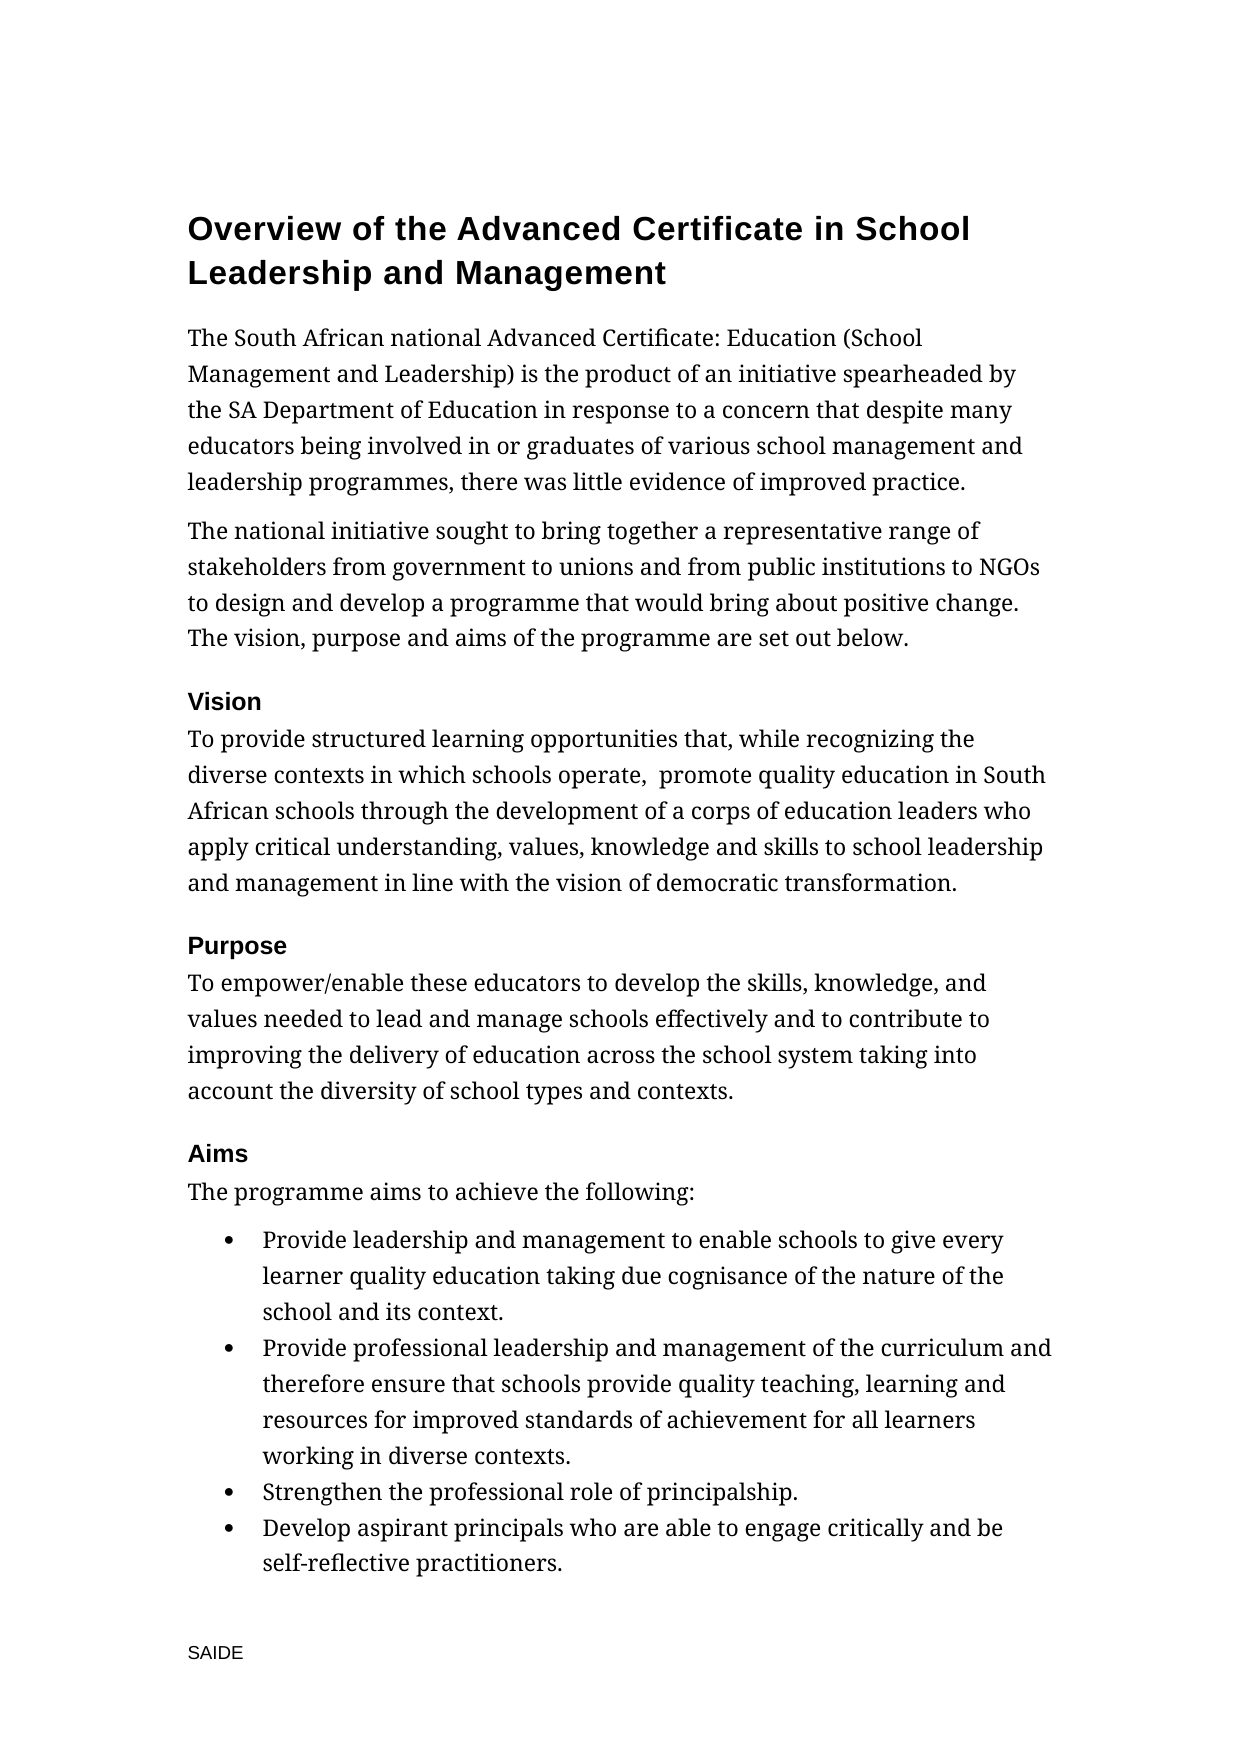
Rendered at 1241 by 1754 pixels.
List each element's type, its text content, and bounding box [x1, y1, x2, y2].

text The South African national Advanced Certificate: Education (School Management and Leadership) is the product of an initiative spearheaded by the SA Department of Education in response to a concern that despite many educators being involved in or graduates of various school management and leadership programmes, there was little evidence of improved practice. [187, 322, 1053, 497]
list Provide professional leadership and management of the curriculum and therefore ensure that schools provide quality teaching, learning and resources for improved standards of achievement for all learners working in diverse contexts. [225, 1332, 1053, 1471]
list Strengthen the professional role of principalship. [225, 1476, 1053, 1507]
text To provide structured learning opportunities that, while recognizing the diverse contexts in which schools operate, promote quality education in South African schools through the development of a corps of education leaders who apply critical understanding, values, knowledge and skills to school leadership and management in line with the vision of democratic transformation. [187, 723, 1053, 898]
text To empower/enable these educators to develop the skills, knowledge, and values needed to lead and manage schools effectively and to contribute to improving the delivery of education across the school system taking into account the diversity of school types and contexts. [187, 967, 1053, 1106]
list Provide leadership and management to enable schools to give every learner quality education taking due cognisance of the nature of the school and its context. [225, 1224, 1053, 1327]
list Develop aspirant principals who are able to engage critically and be self-reflective practitioners. [225, 1511, 1053, 1579]
subtitle Vision [187, 683, 1053, 717]
subtitle Purpose [187, 928, 1053, 961]
subtitle Overview of the Advanced Certificate in School Leadership and Management [187, 209, 1053, 292]
text The national initiative sought to bring together a representative range of stakeholders from government to unions and from public institutions to NGOs to design and develop a programme that would bring about positive change. The vision, purpose and aims of the programme are set out below. [187, 514, 1053, 654]
text The programme aims to achieve the following: [187, 1176, 1053, 1207]
subtitle Aims [187, 1136, 1053, 1169]
